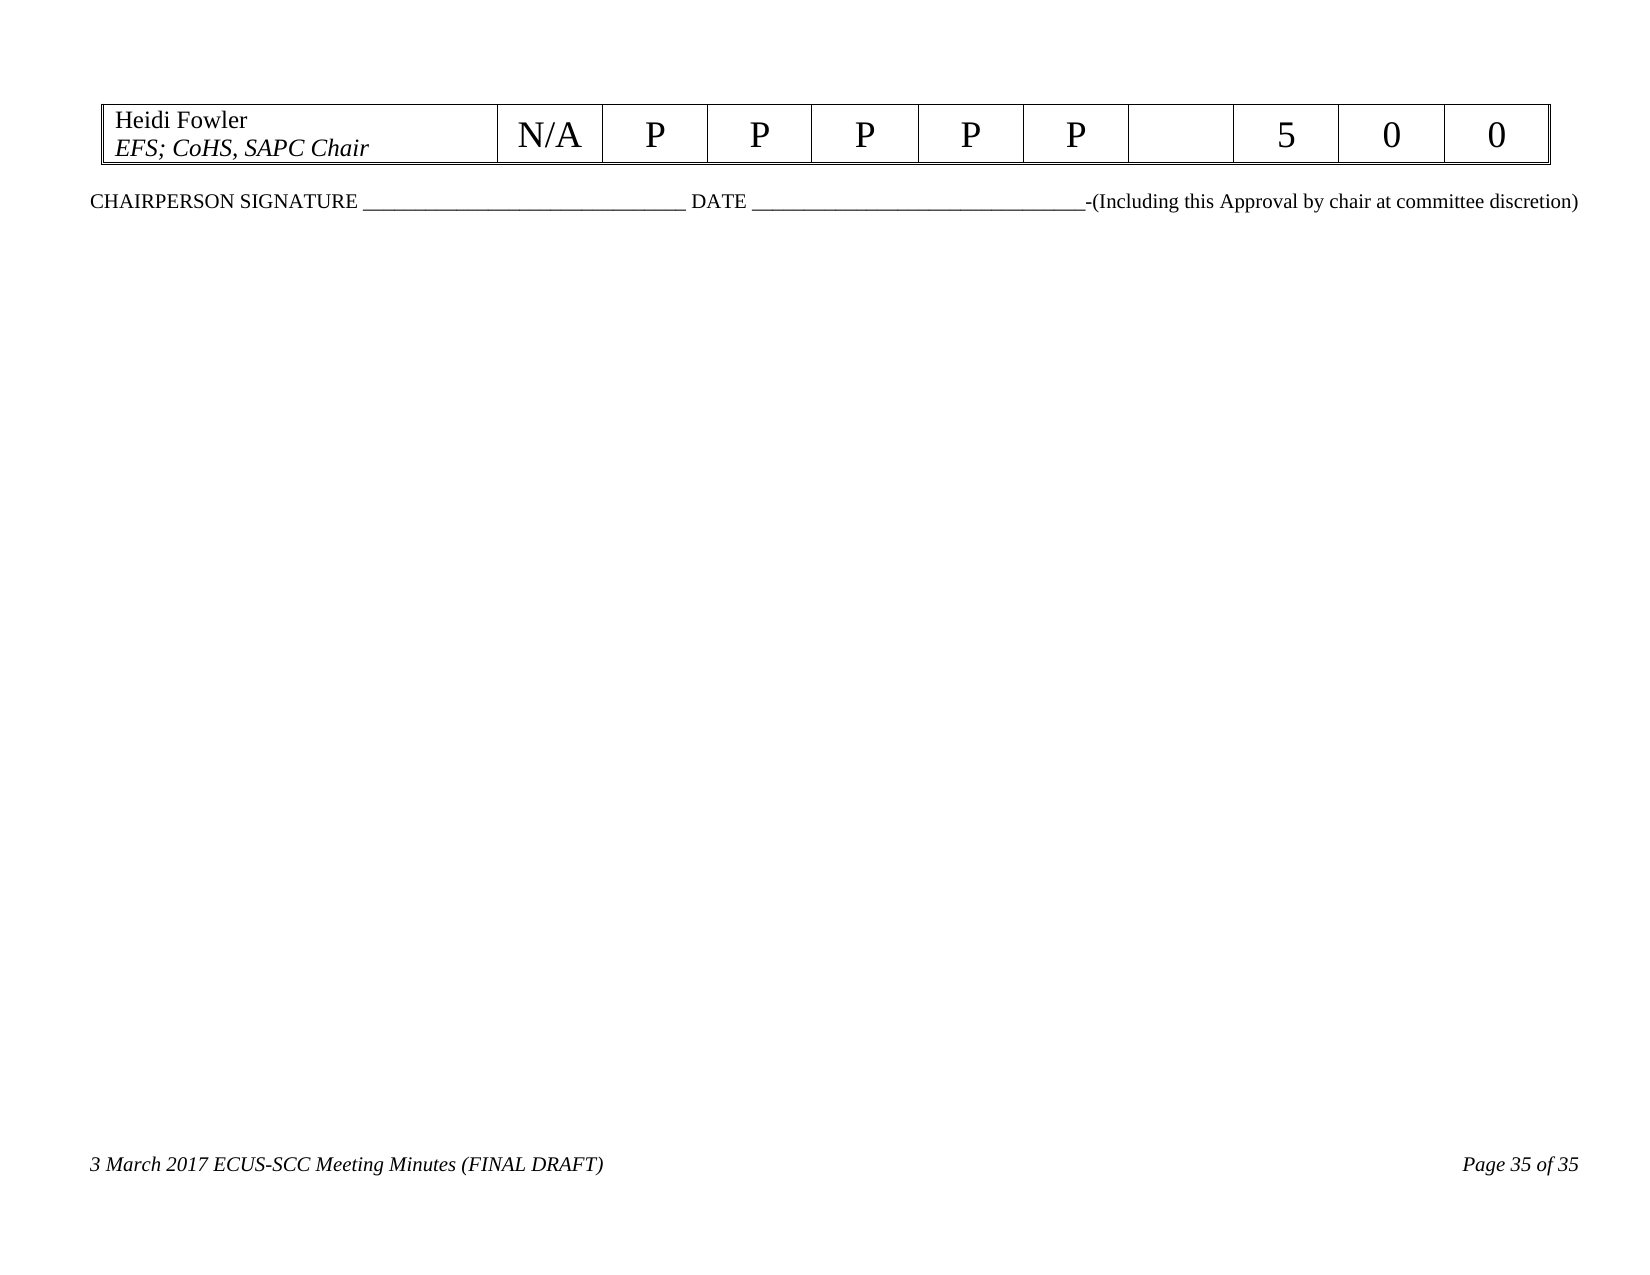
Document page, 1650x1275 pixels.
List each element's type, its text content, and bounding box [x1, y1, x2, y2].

table_cell [1129, 105, 1233, 162]
table_cell P [919, 105, 1023, 162]
table_cell Heidi Fowler EFS; CoHS, SAPC Chair [104, 105, 497, 162]
table_cell 0 [1445, 105, 1548, 162]
table_cell 5 [1234, 105, 1338, 162]
table_cell P [1024, 105, 1128, 162]
table_cell P [812, 105, 918, 162]
table_cell 0 [1339, 105, 1444, 162]
text CHAIRPERSON SIGNATURE _______________________________ DATE ________________________________-(Including this Approval by chair at committee discretion) [90, 189, 1581, 213]
table_cell P [708, 105, 811, 162]
table_cell P [603, 105, 707, 162]
table_cell N/A [498, 105, 602, 162]
